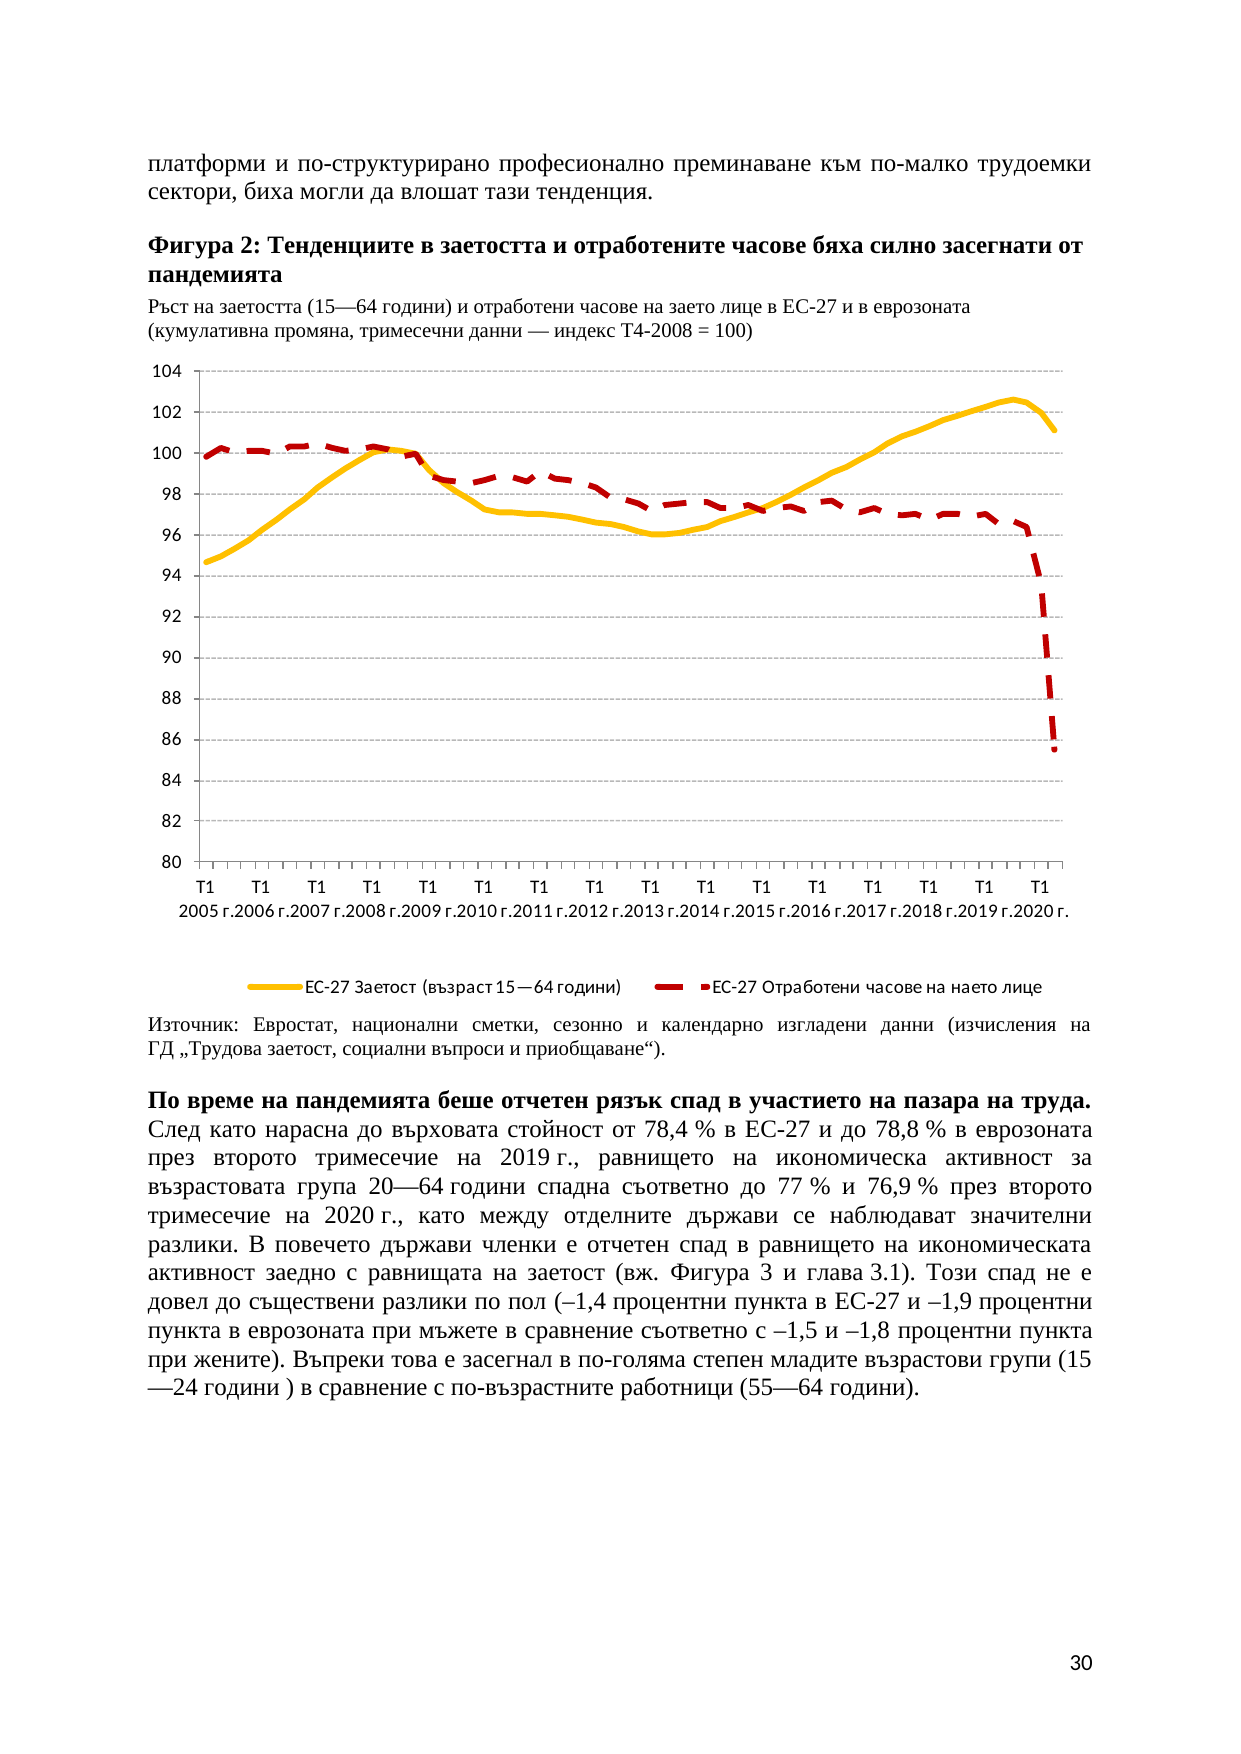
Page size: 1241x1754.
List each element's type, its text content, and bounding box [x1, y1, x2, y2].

text По време на пандемията беше отчетен рязък спад в участието на пазара на труда. След като нарасна до върховата стойност от 78,4 % в ЕС-27 и до 78,8 % в еврозоната през второто тримесечие на 2019 г., равнището на икономическа активност за възрастовата група 20—64 години спадна съответно до 77 % и 76,9 % през второто тримесечие на 2020 г., като между отделните държави се наблюдават значителни разлики. В повечето държави членки е отчетен спад в равнището на икономическата активност заедно с равнищата на заетост (вж. Figure 3 и глава 3.1). Този спад не е довел до съществени разлики по пол (–1,4 процентни пункта в ЕС-27 и –1,9 процентни пункта в еврозоната при мъжете в сравнение съответно с –1,5 и –1,8 процентни пункта при жените). Въпреки това е засегнал в по-голяма степен младите възрастови групи (15—24 години ) в сравнение с по-възрастните работници (55—64 години). [148, 1085, 1092, 1401]
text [148, 148, 1092, 205]
text Ръст на заетостта (15—64 години) и отработени часове на заето лице в ЕС-27 и в еврозоната (кумулативна промяна, тримесечни данни — индекс Т4-2008 = 100) [148, 294, 1092, 342]
text Фигура 2: Тенденциите в заетостта и отработените часове бяха силно засегнати от пандемията [148, 230, 1092, 288]
text Източник: Евростат, национални сметки, сезонно и календарно изгладени данни (изчисления на ГД „Трудова заетост, социални въпроси и приобщаване“). [148, 1012, 1092, 1060]
